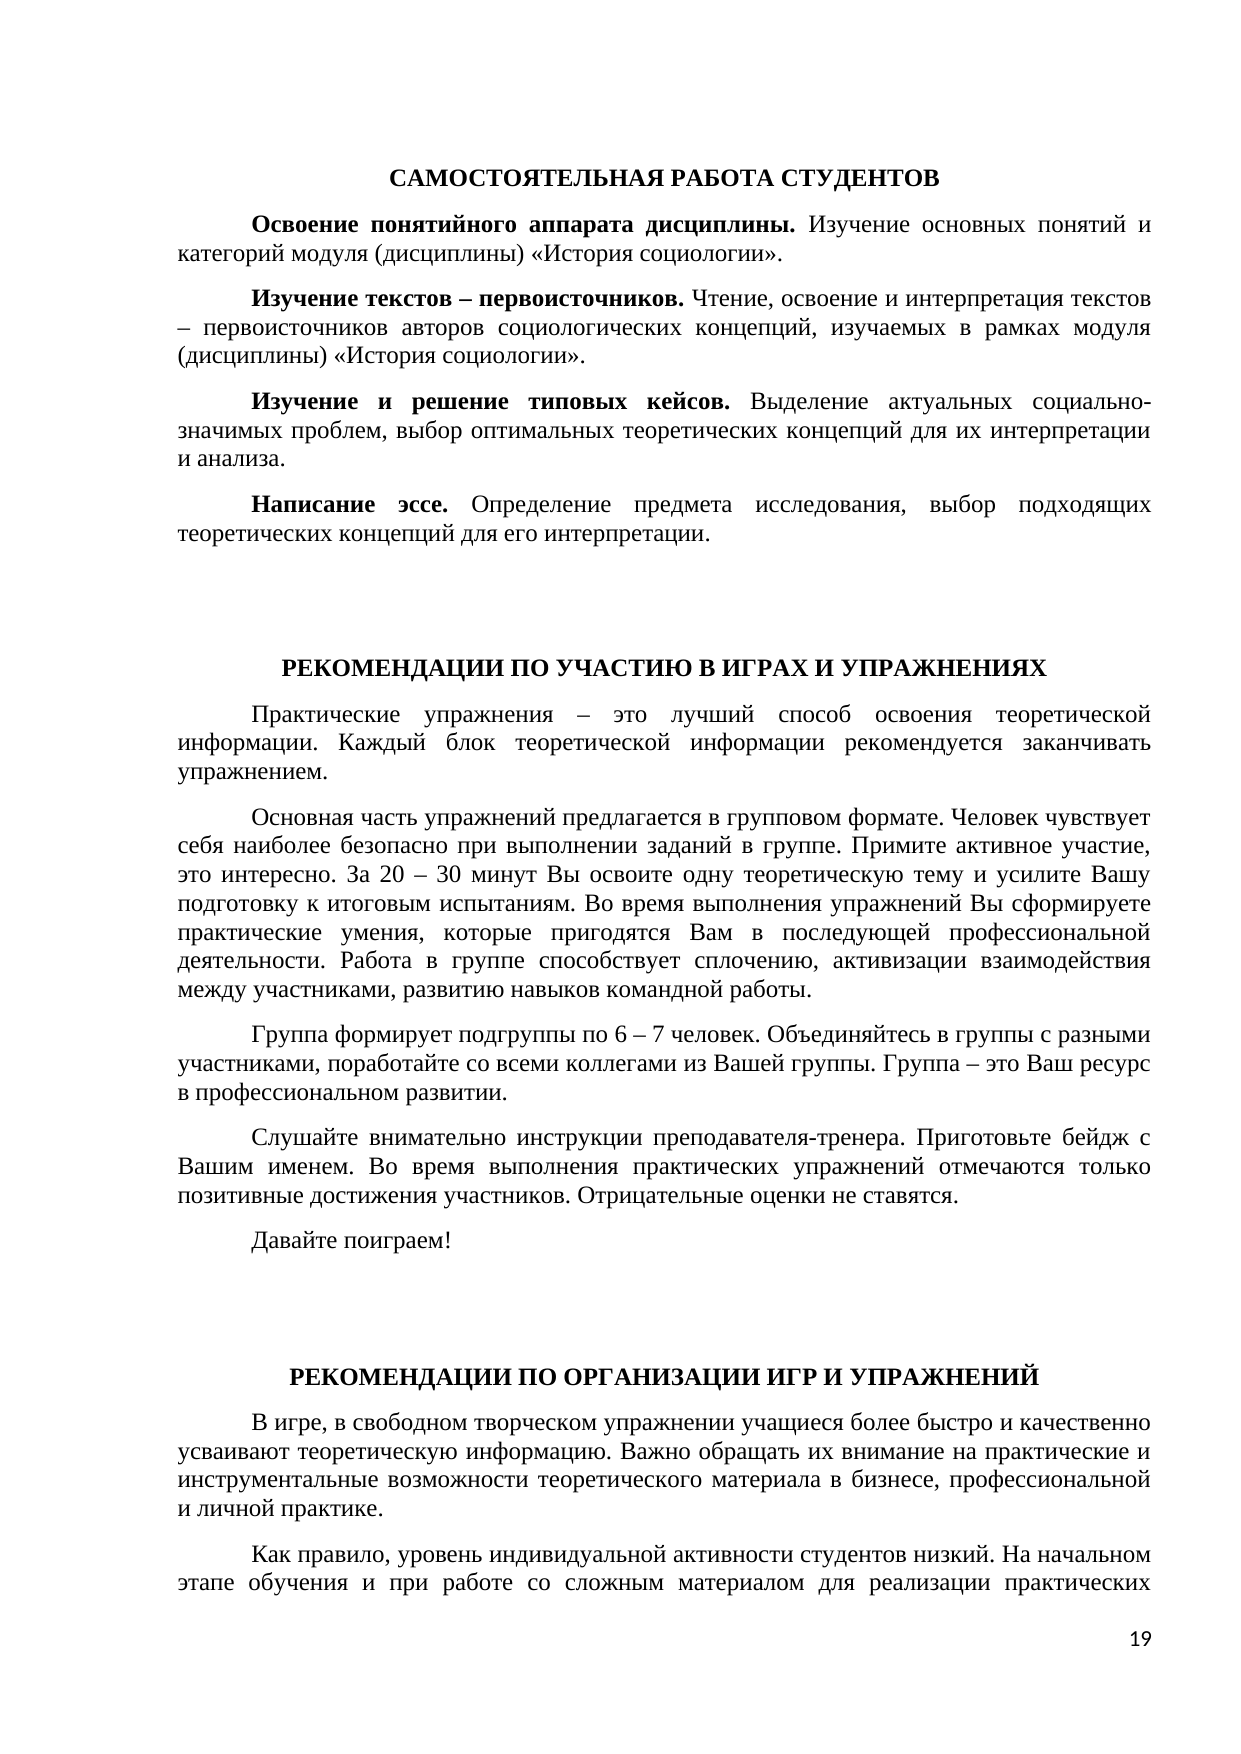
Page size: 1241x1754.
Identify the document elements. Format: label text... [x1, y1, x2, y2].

text Слушайте внимательно инструкции преподавателя-тренера. Приготовьте бейдж с Вашим именем. Во время выполнения практических упражнений отмечаются только позитивные достижения участников. Отрицательные оценки не ставятся. [177, 1122, 1152, 1209]
text Освоение понятийного аппарата дисциплины. Изучение основных понятий и категорий модуля (дисциплины) «История социологии». [177, 209, 1152, 266]
text Написание эссе. Определение предмета исследования, выбор подходящих теоретических концепций для его интерпретации. [177, 489, 1152, 546]
text РЕКОМЕНДАЦИИ ПО УЧАСТИЮ В ИГРАХ И УПРАЖНЕНИЯХ [177, 653, 1152, 682]
text РЕКОМЕНДАЦИИ ПО ОРГАНИЗАЦИИ ИГР И УПРАЖНЕНИЙ [177, 1362, 1152, 1390]
text Практические упражнения – это лучший способ освоения теоретической информации. Каждый блок теоретической информации рекомендуется заканчивать упражнением. [177, 699, 1152, 785]
text Изучение и решение типовых кейсов. Выделение актуальных социально-значимых проблем, выбор оптимальных теоретических концепций для их интерпретации и анализа. [177, 386, 1152, 472]
text Основная часть упражнений предлагается в групповом формате. Человек чувствует себя наиболее безопасно при выполнении заданий в группе. Примите активное участие, это интересно. За 20 – 30 минут Вы освоите одну теоретическую тему и усилите Вашу подготовку к итоговым испытаниям. Во время выполнения упражнений Вы сформируете практические умения, которые пригодятся Вам в последующей профессиональной деятельности. Работа в группе способствует сплочению, активизации взаимодействия между участниками, развитию навыков командной работы. [177, 802, 1152, 1003]
text Группа формирует подгруппы по 6 – 7 человек. Объединяйтесь в группы с разными участниками, поработайте со всеми коллегами из Вашей группы. Группа – это Ваш ресурс в профессиональном развитии. [177, 1019, 1152, 1106]
text В игре, в свободном творческом упражнении учащиеся более быстро и качественно усваивают теоретическую информацию. Важно обращать их внимание на практические и инструментальные возможности теоретического материала в бизнесе, профессиональной и личной практике. [177, 1407, 1152, 1522]
text Давайте поиграем! [177, 1225, 1152, 1254]
text САМОСТОЯТЕЛЬНАЯ РАБОТА СТУДЕНТОВ [177, 163, 1152, 192]
text Изучение текстов – первоисточников. Чтение, освоение и интерпретация текстов – первоисточников авторов социологических концепций, изучаемых в рамках модуля (дисциплины) «История социологии». [177, 283, 1152, 369]
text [177, 1539, 1152, 1596]
